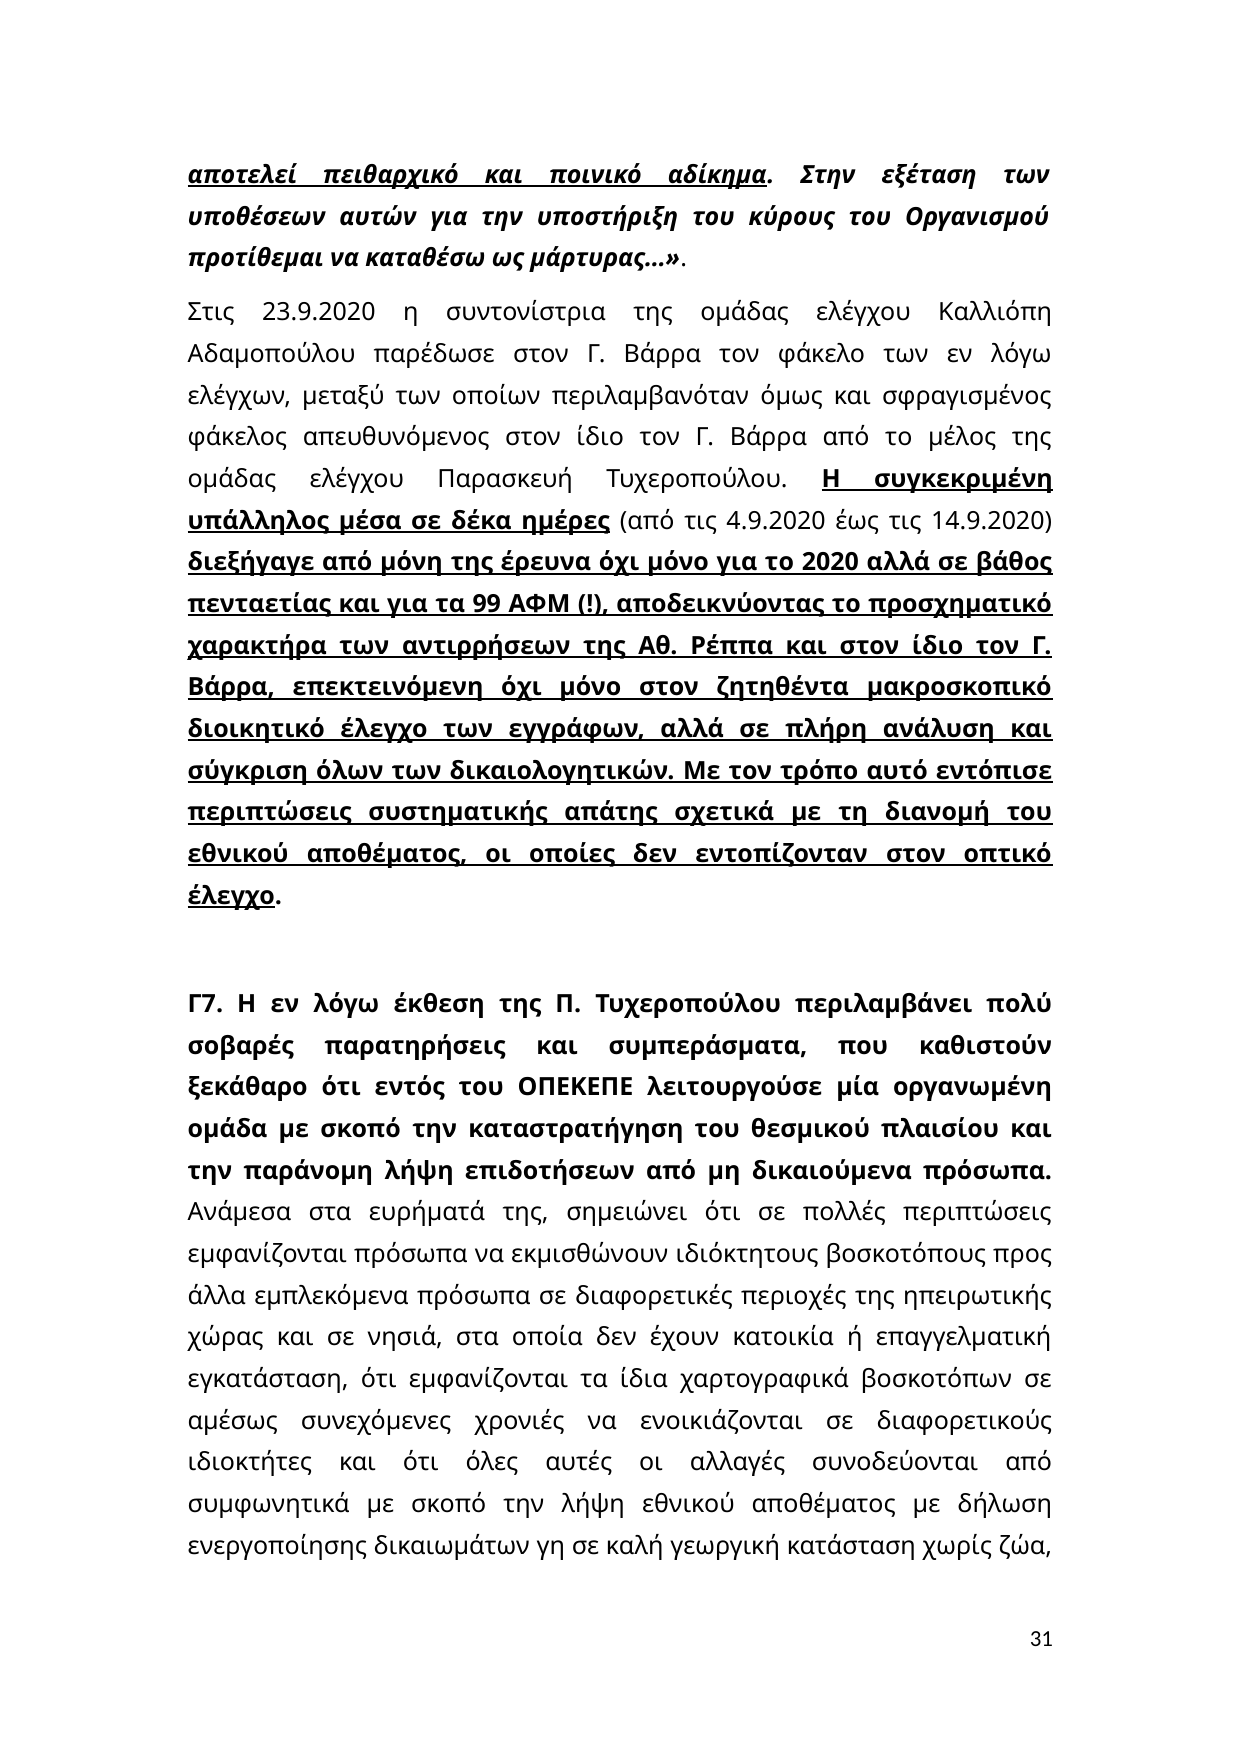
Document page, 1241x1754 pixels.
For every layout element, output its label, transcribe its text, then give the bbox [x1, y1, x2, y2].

text Στις 23.9.2020 η συντονίστρια της ομάδας ελέγχου Καλλιόπη Αδαμοπούλου παρέδωσε στον Γ. Βάρρα τον φάκελο των εν λόγω ελέγχων, μεταξύ των οποίων περιλαμβανόταν όμως και σφραγισμένος φάκελος απευθυνόμενος στον ίδιο τον Γ. Βάρρα από το μέλος της ομάδας ελέγχου Παρασκευή Τυχεροπούλου. Η συγκεκριμένη υπάλληλος μέσα σε δέκα ημέρες (από τις 4.9.2020 έως τις 14.9.2020) διεξήγαγε από μόνη της έρευνα όχι μόνο για το 2020 αλλά σε βάθος πενταετίας και για τα 99 ΑΦΜ (!), αποδεικνύοντας το προσχηματικό χαρακτήρα των αντιρρήσεων της Αθ. Ρέππα και στον ίδιο τον Γ. Βάρρα, επεκτεινόμενη όχι μόνο στον ζητηθέντα μακροσκοπικό διοικητικό έλεγχο των εγγράφων, αλλά σε πλήρη ανάλυση και σύγκριση όλων των δικαιολογητικών. Με τον τρόπο αυτό εντόπισε περιπτώσεις συστηματικής απάτης σχετικά με τη διανομή του εθνικού αποθέματος, οι οποίες δεν εντοπίζονταν στον οπτικό έλεγχο. [187, 615, 1053, 698]
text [187, 979, 1053, 1562]
text Στις 23.9.2020 η συντονίστρια της ομάδας ελέγχου Καλλιόπη Αδαμοπούλου παρέδωσε στον Γ. Βάρρα τον φάκελο των εν λόγω ελέγχων, μεταξύ των οποίων περιλαμβανόταν όμως και σφραγισμένος φάκελος απευθυνόμενος στον ίδιο τον Γ. Βάρρα από το μέλος της ομάδας ελέγχου Παρασκευή Τυχεροπούλου. Η συγκεκριμένη υπάλληλος μέσα σε δέκα ημέρες (από τις 4.9.2020 έως τις 14.9.2020) διεξήγαγε από μόνη της έρευνα όχι μόνο για το 2020 αλλά σε βάθος πενταετίας και για τα 99 ΑΦΜ (!), αποδεικνύοντας το προσχηματικό χαρακτήρα των αντιρρήσεων της Αθ. Ρέππα και στον ίδιο τον Γ. Βάρρα, επεκτεινόμενη όχι μόνο στον ζητηθέντα μακροσκοπικό διοικητικό έλεγχο των εγγράφων, αλλά σε πλήρη ανάλυση και σύγκριση όλων των δικαιολογητικών. Με τον τρόπο αυτό εντόπισε περιπτώσεις συστηματικής απάτης σχετικά με τη διανομή του εθνικού αποθέματος, οι οποίες δεν εντοπίζονταν στον οπτικό έλεγχο. [187, 287, 1053, 573]
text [187, 150, 1053, 275]
